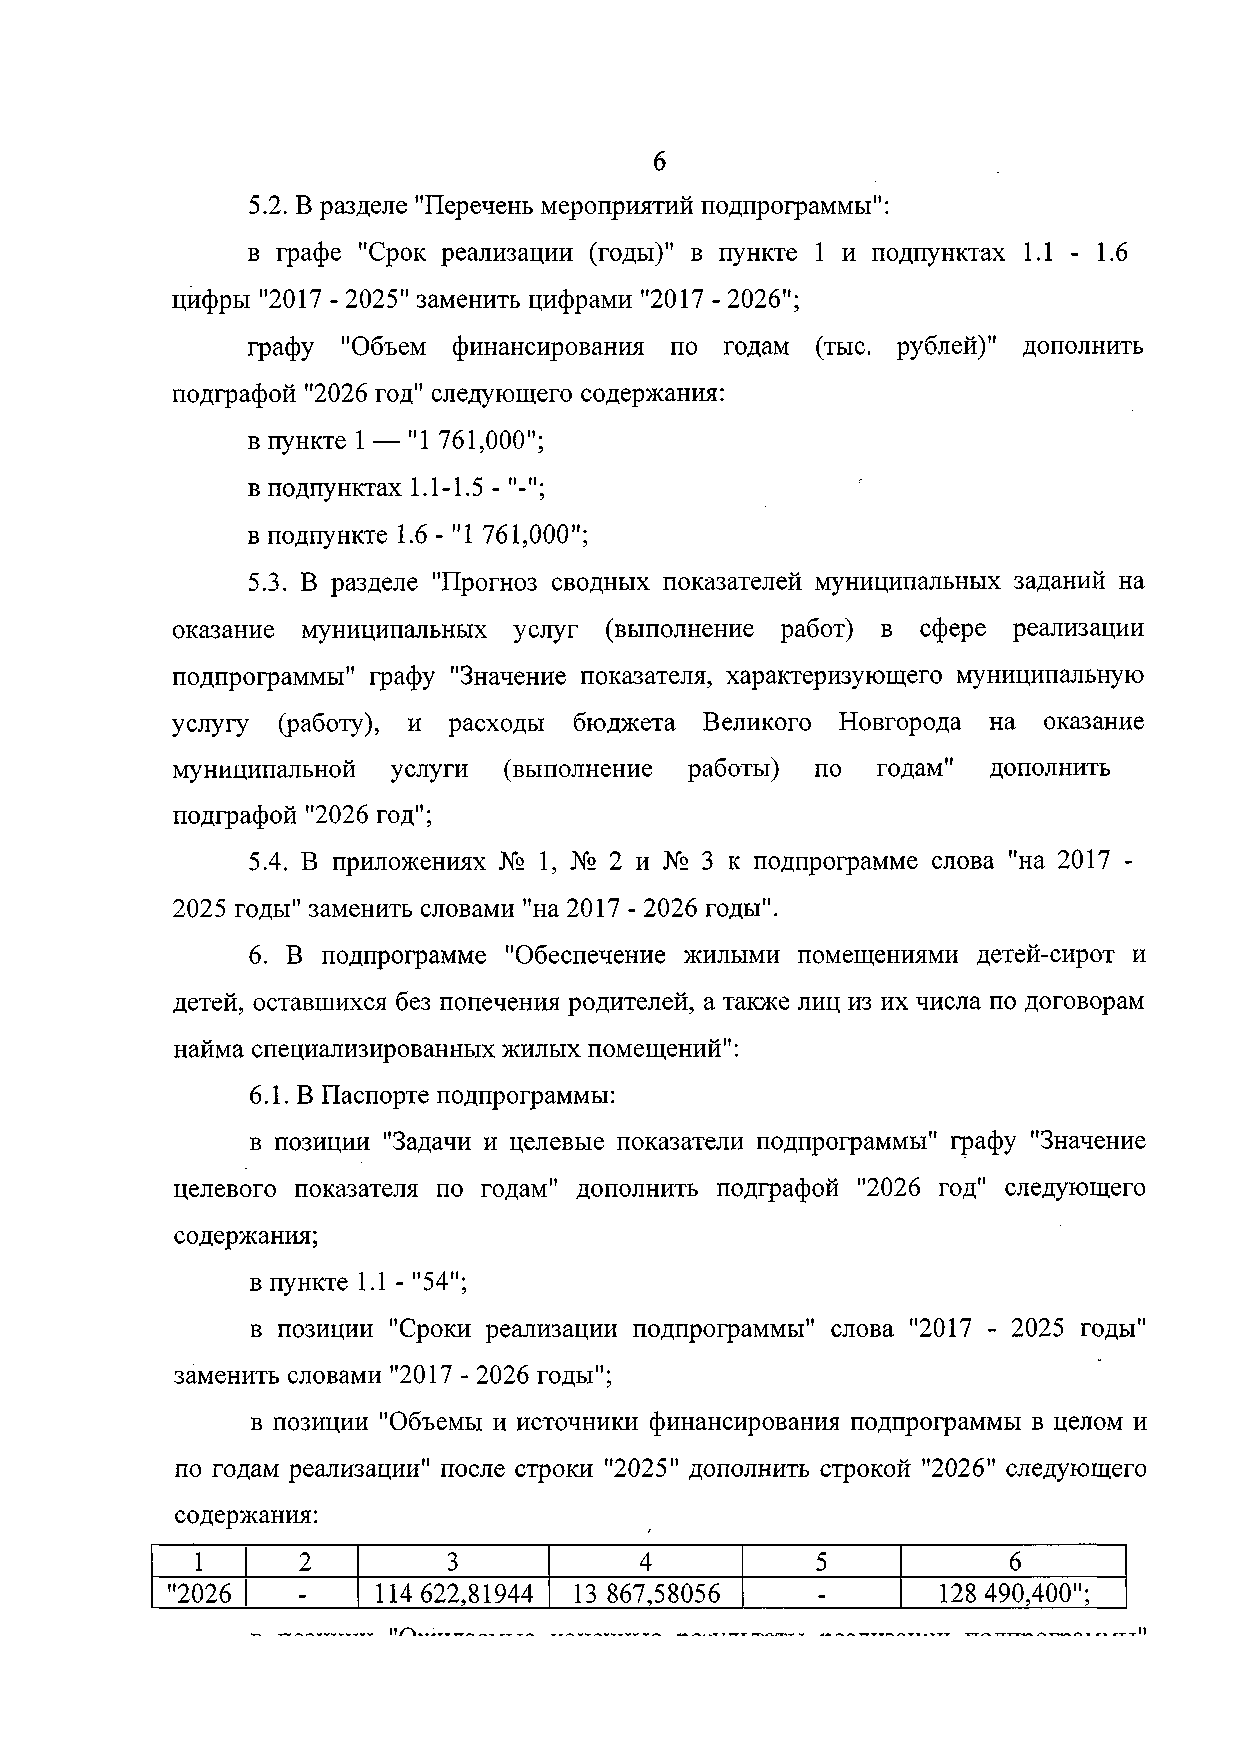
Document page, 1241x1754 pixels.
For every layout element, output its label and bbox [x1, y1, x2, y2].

picture [118, 118, 1175, 1636]
